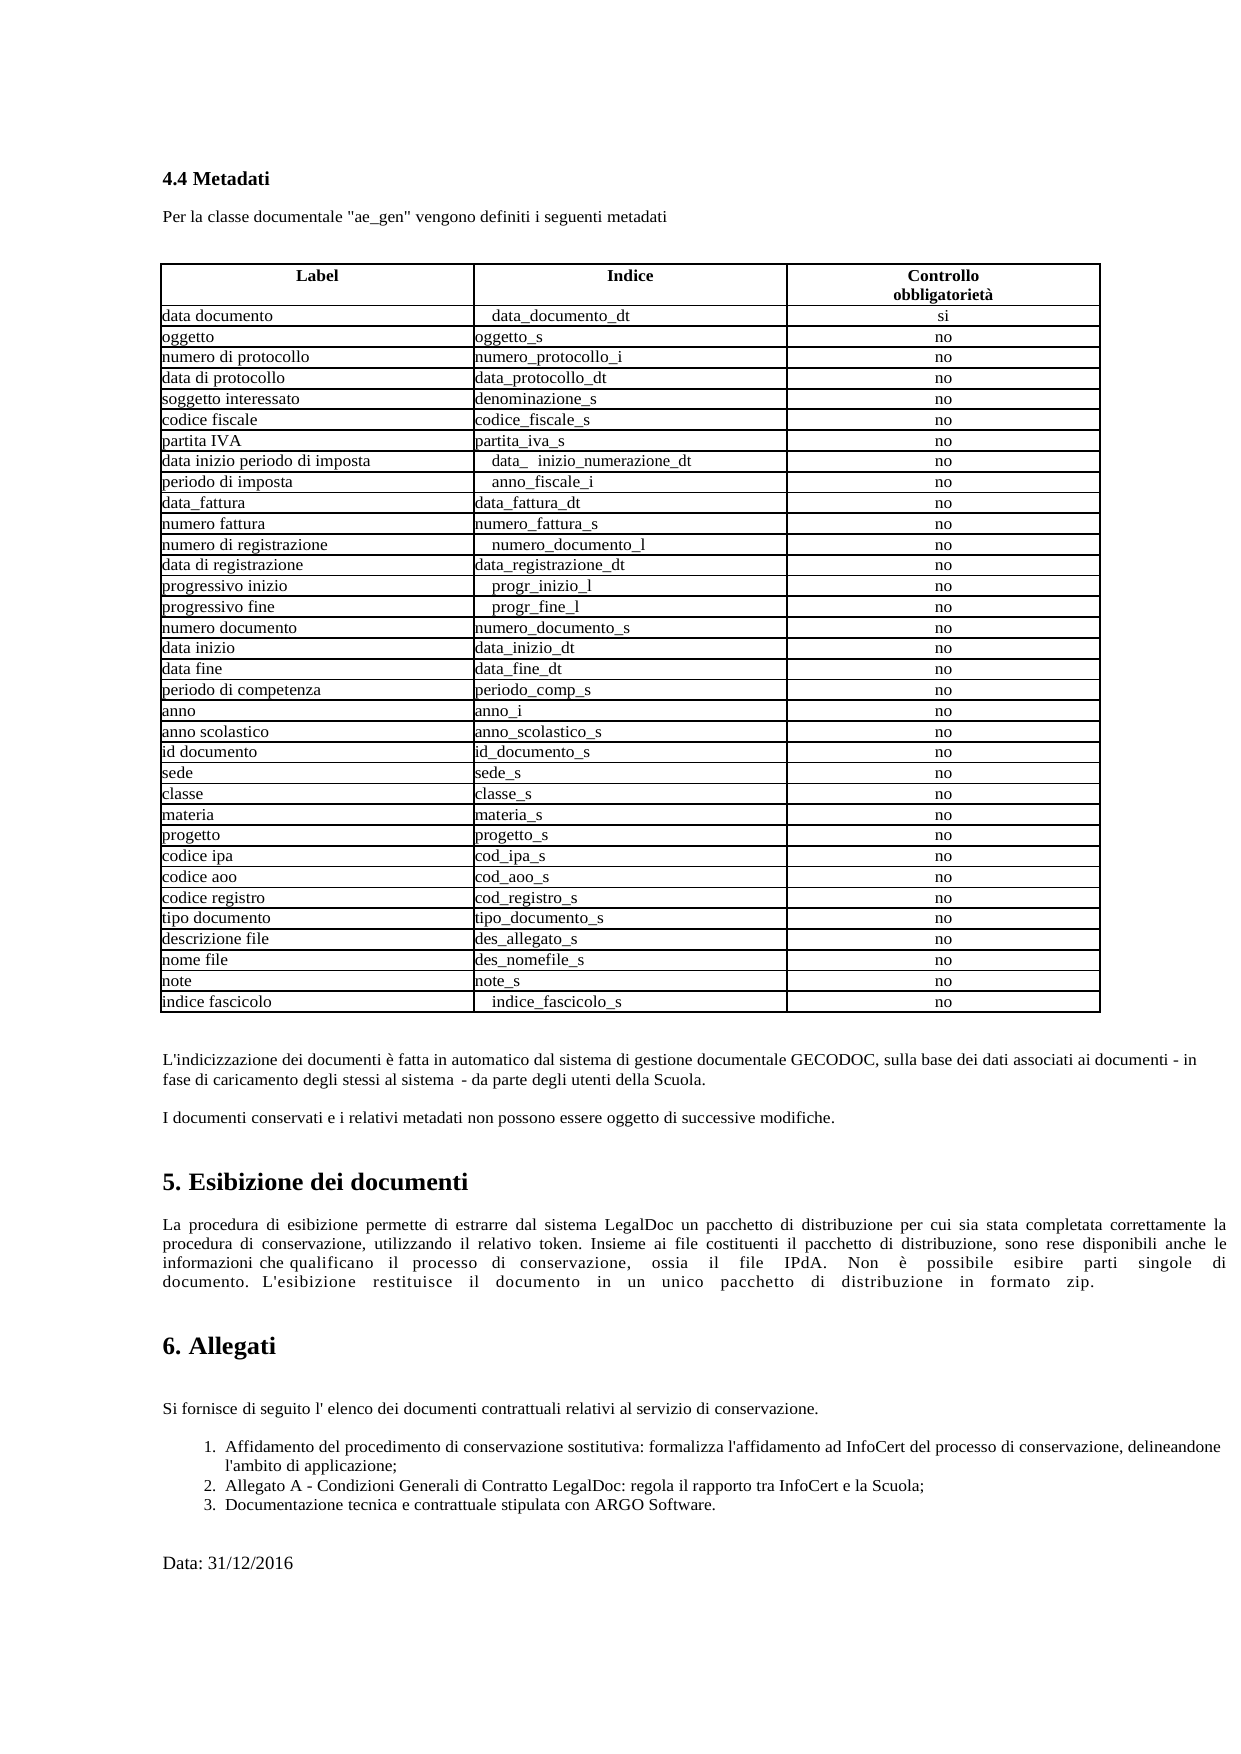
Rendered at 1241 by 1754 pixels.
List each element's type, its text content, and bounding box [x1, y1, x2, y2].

subtitle Metadati [162, 167, 1238, 190]
table_cell no [788, 992, 1099, 1011]
table_cell codice registro [162, 888, 473, 907]
table_cell indice fascicolo [162, 992, 473, 1011]
table_cell no [788, 763, 1099, 782]
table_header Controllo obbligatorietà [788, 265, 1099, 304]
table_cell cod_registro_s [475, 888, 786, 907]
table_cell numero documento [162, 618, 473, 637]
table_cell note [162, 971, 473, 990]
table_cell no [788, 680, 1099, 699]
table_cell descrizione file [162, 930, 473, 949]
table_cell no [788, 930, 1099, 949]
table_cell data_inizio_dt [475, 639, 786, 658]
table_cell no [788, 576, 1099, 595]
table_cell anno_i [475, 701, 786, 720]
table_cell periodo_comp_s [475, 680, 786, 699]
table_cell data fine [162, 660, 473, 678]
table_cell data_protocollo_dt [475, 369, 786, 388]
subtitle Allegati [162, 1331, 1238, 1360]
table_cell sede [162, 763, 473, 782]
table_cell data_fattura_dt [475, 493, 786, 512]
table_cell no [788, 597, 1099, 616]
table_cell anno [162, 701, 473, 720]
table_cell no [788, 639, 1099, 658]
table_cell id documento [162, 743, 473, 762]
table_cell no [788, 867, 1099, 886]
table_cell no [788, 888, 1099, 907]
text Per la classe documentale "ae_gen" vengono definiti i seguenti metadati [162, 206, 1221, 226]
table_cell data_documento_dt [475, 306, 786, 325]
table_cell partita IVA [162, 431, 473, 450]
table_cell numero di registrazione [162, 535, 473, 554]
table_cell no [788, 909, 1099, 928]
list Documentazione tecnica e contrattuale stipulata con ARGO Software. [203, 1494, 1238, 1514]
table_cell note_s [475, 971, 786, 990]
table_cell codice fiscale [162, 410, 473, 429]
table_cell no [788, 556, 1099, 574]
table_header Indice [475, 265, 786, 304]
table_cell data_registrazione_dt [475, 556, 786, 574]
table_cell anno_scolastico_s [475, 722, 786, 741]
table_cell cod_aoo_s [475, 867, 786, 886]
table_cell numero_documento_l [475, 535, 786, 554]
table_cell numero_protocollo_i [475, 348, 786, 367]
table_cell tipo documento [162, 909, 473, 928]
table_cell no [788, 473, 1099, 491]
table_cell no [788, 951, 1099, 969]
table_cell no [788, 390, 1099, 408]
table_cell des_allegato_s [475, 930, 786, 949]
table_cell cod_ipa_s [475, 847, 786, 866]
text I documenti conservati e i relativi metadati non possono essere oggetto di successive modifiche. [162, 1108, 1238, 1127]
table_cell data di protocollo [162, 369, 473, 388]
table_cell progr_fine_l [475, 597, 786, 616]
table_cell data_ inizio_numerazione_dt [475, 452, 786, 471]
table_cell no [788, 805, 1099, 824]
table_cell id_documento_s [475, 743, 786, 762]
table_cell data inizio periodo di imposta [162, 452, 473, 471]
table_cell si [788, 306, 1099, 325]
table_cell materia_s [475, 805, 786, 824]
table_cell progr_inizio_l [475, 576, 786, 595]
table_cell codice_fiscale_s [475, 410, 786, 429]
table_cell no [788, 535, 1099, 554]
table_cell no [788, 722, 1099, 741]
table_cell materia [162, 805, 473, 824]
table_cell numero di protocollo [162, 348, 473, 367]
table_cell nome file [162, 951, 473, 969]
text L'indicizzazione dei documenti è fatta in automatico dal sistema di gestione documentale GECODOC, sulla base dei dati associati ai documenti - in fase di caricamento degli stessi al sistema - da parte degli utenti della Scuola. [162, 1050, 1221, 1088]
text Si fornisce di seguito l' elenco dei documenti contrattuali relativi al servizio di conservazione. [162, 1398, 1238, 1418]
table_cell no [788, 452, 1099, 471]
table_cell no [788, 618, 1099, 637]
table_cell no [788, 826, 1099, 845]
table_cell no [788, 431, 1099, 450]
table_cell codice ipa [162, 847, 473, 866]
table_cell data documento [162, 306, 473, 325]
table_cell oggetto [162, 327, 473, 346]
list Affidamento del procedimento di conservazione sostitutiva: formalizza l'affidamento ad InfoCert del processo di conservazione, delineandone l'ambito di applicazione; [203, 1437, 1222, 1475]
table_cell soggetto interessato [162, 390, 473, 408]
list Allegato A - Condizioni Generali di Contratto LegalDoc: regola il rapporto tra InfoCert e la Scuola; [203, 1475, 1238, 1494]
list Esibizione dei documenti [162, 1167, 1238, 1195]
table_cell no [788, 348, 1099, 367]
table_cell no [788, 784, 1099, 803]
table_cell no [788, 514, 1099, 533]
table_cell codice aoo [162, 867, 473, 886]
table_cell no [788, 493, 1099, 512]
table_cell numero_fattura_s [475, 514, 786, 533]
table_cell anno_fiscale_i [475, 473, 786, 491]
table_cell no [788, 369, 1099, 388]
table_cell data inizio [162, 639, 473, 658]
table_cell classe_s [475, 784, 786, 803]
table_cell sede_s [475, 763, 786, 782]
table_cell no [788, 971, 1099, 990]
table_cell no [788, 847, 1099, 866]
table_cell progetto [162, 826, 473, 845]
text La procedura di esibizione permette di estrarre dal sistema LegalDoc un pacchetto di distribuzione per cui sia stata completata correttamente la procedura di conservazione, utilizzando il relativo token. Insieme ai file costituenti il pacchetto di distribuzione, sono rese disponibili anche le informazioni che qualificano il processo di conservazione, ossia il file IPdA. Non è possibile esibire parti singole di documento. L'esibizione restituisce il documento in un unico pacchetto di distribuzione in formato zip. [162, 1215, 1228, 1291]
table_cell numero_documento_s [475, 618, 786, 637]
table_cell classe [162, 784, 473, 803]
table_cell no [788, 327, 1099, 346]
table_cell partita_iva_s [475, 431, 786, 450]
table_cell indice_fascicolo_s [475, 992, 786, 1011]
table_cell no [788, 410, 1099, 429]
table_cell no [788, 701, 1099, 720]
table_cell periodo di imposta [162, 473, 473, 491]
text Data: 31/12/2016 [162, 1552, 1221, 1573]
table_cell progressivo inizio [162, 576, 473, 595]
table_cell data_fine_dt [475, 660, 786, 678]
table_cell no [788, 660, 1099, 678]
table_cell tipo_documento_s [475, 909, 786, 928]
table_cell oggetto_s [475, 327, 786, 346]
table_cell des_nomefile_s [475, 951, 786, 969]
table_cell no [788, 743, 1099, 762]
table_cell numero fattura [162, 514, 473, 533]
table_cell progetto_s [475, 826, 786, 845]
table_cell data_fattura [162, 493, 473, 512]
table_cell denominazione_s [475, 390, 786, 408]
table_cell data di registrazione [162, 556, 473, 574]
table_cell progressivo fine [162, 597, 473, 616]
table_cell anno scolastico [162, 722, 473, 741]
table_header Label [162, 265, 473, 304]
table_cell periodo di competenza [162, 680, 473, 699]
